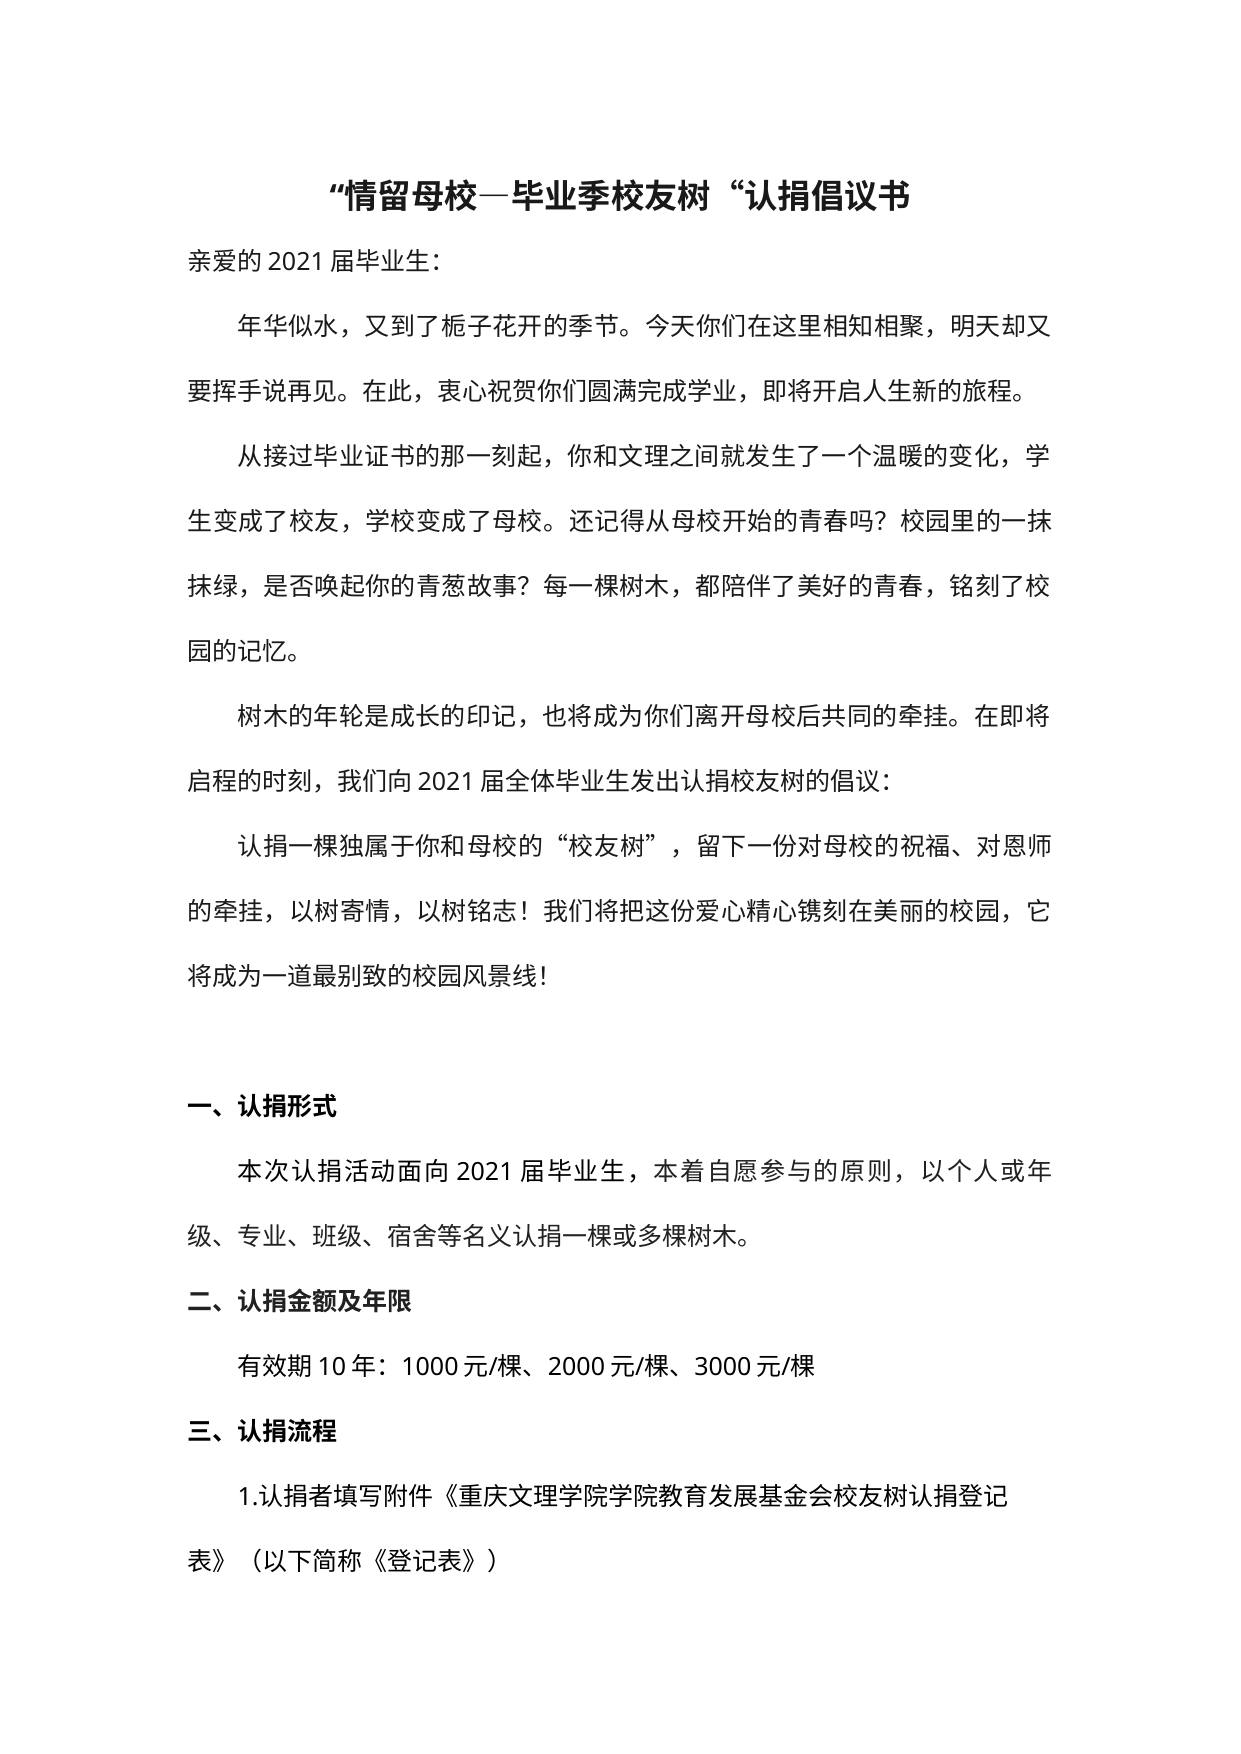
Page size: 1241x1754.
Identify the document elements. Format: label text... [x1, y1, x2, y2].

text 亲爱的2021届毕业生： [187, 227, 1053, 292]
text 三、认捐流程 [187, 1397, 1053, 1462]
text 有效期10年：1000元/棵、2000元/棵、3000元/棵 [187, 1332, 1053, 1397]
text 1.认捐者填写附件《重庆文理学院学院教育发展基金会校友树认捐登记表》（以下简称《登记表》） [187, 1462, 1053, 1592]
text 认捐一棵独属于你和母校的“校友树”，留下一份对母校的祝福、对恩师的牵挂，以树寄情，以树铭志！我们将把这份爱心精心镌刻在美丽的校园，它将成为一道最别致的校园风景线！ [187, 812, 1053, 1007]
text 年华似水，又到了栀子花开的季节。今天你们在这里相知相聚，明天却又要挥手说再见。在此，衷心祝贺你们圆满完成学业，即将开启人生新的旅程。 [187, 292, 1053, 422]
text 树木的年轮是成长的印记，也将成为你们离开母校后共同的牵挂。在即将启程的时刻，我们向2021届全体毕业生发出认捐校友树的倡议： [187, 682, 1053, 812]
text 二、认捐金额及年限 [187, 1267, 1053, 1332]
text 本次认捐活动面向2021届毕业生，本着自愿参与的原则，以个人或年级、专业、班级、宿舍等名义认捐一棵或多棵树木。 [187, 1137, 1053, 1267]
text “情留母校—毕业季校友树“认捐倡议书 [187, 162, 1053, 227]
text 一、认捐形式 [187, 1072, 1053, 1137]
text 从接过毕业证书的那一刻起，你和文理之间就发生了一个温暖的变化，学生变成了校友，学校变成了母校。还记得从母校开始的青春吗？校园里的一抹抹绿，是否唤起你的青葱故事？每一棵树木，都陪伴了美好的青春，铭刻了校园的记忆。 [187, 422, 1053, 682]
